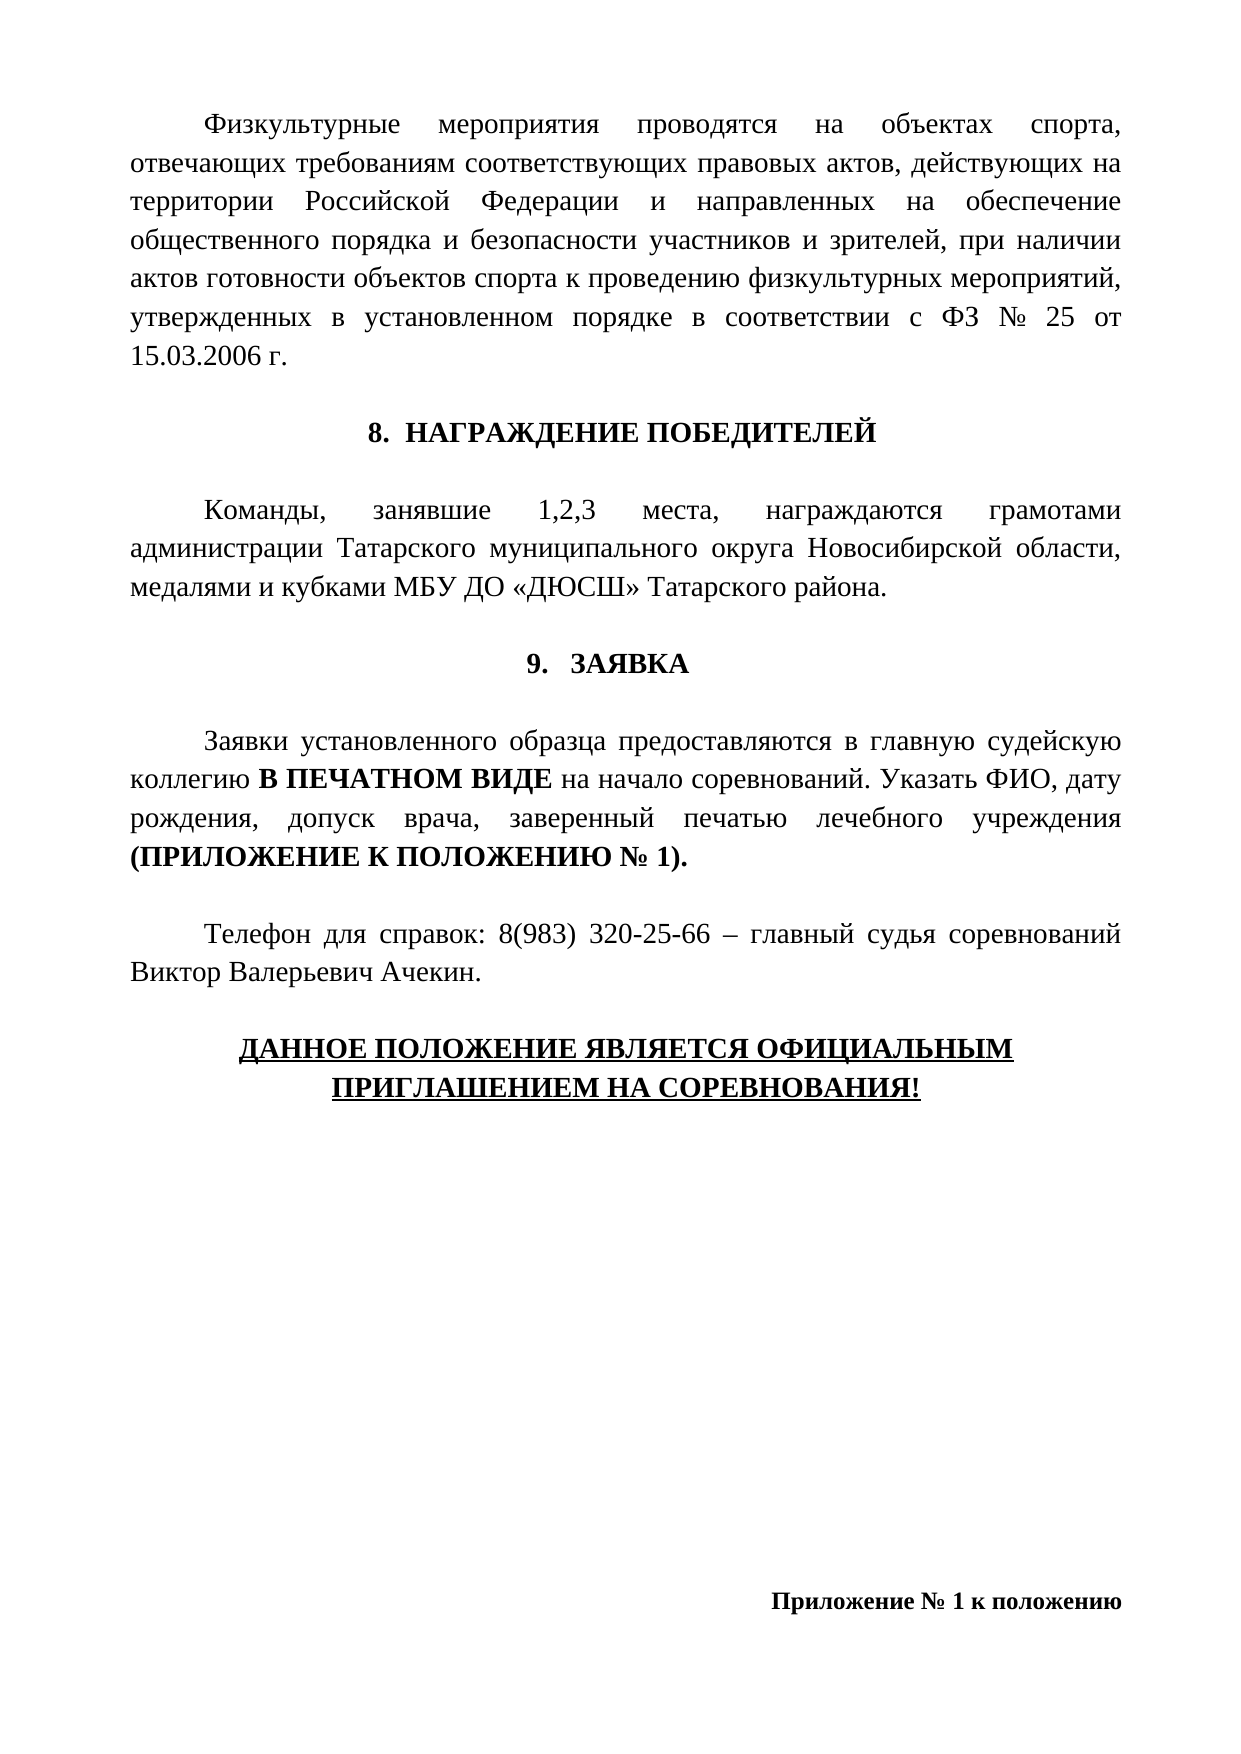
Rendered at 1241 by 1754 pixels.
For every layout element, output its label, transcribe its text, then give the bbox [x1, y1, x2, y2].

list ЗАЯВКА [93, 646, 1122, 679]
text Приложение № 1 к положению [130, 1586, 1122, 1615]
text Команды, занявшие 1,2,3 места, награждаются грамотами администрации Татарского муниципального округа Новосибирской области, медалями и кубками МБУ ДО «ДЮСШ» Татарского района. [130, 492, 1122, 602]
text Физкультурные мероприятия проводятся на объектах спорта, отвечающих требованиям соответствующих правовых актов, действующих на территории Российской Федерации и направленных на обеспечение общественного порядка и безопасности участников и зрителей, при наличии актов готовности объектов спорта к проведению физкультурных мероприятий, утвержденных в установленном порядке в соответствии с ФЗ № 25 от 15.03.2006 г. [130, 106, 1122, 371]
text Телефон для справок: 8(983) 320-25-66 – главный судья соревнований Виктор Валерьевич Ачекин. [130, 916, 1122, 988]
list НАГРАЖДЕНИЕ ПОБЕДИТЕЛЕЙ [122, 415, 1122, 448]
text ДАННОЕ ПОЛОЖЕНИЕ ЯВЛЯЕТСЯ ОФИЦИАЛЬНЫМ ПРИГЛАШЕНИЕМ НА СОРЕВНОВАНИЯ! [130, 1031, 1122, 1103]
text Заявки установленного образца предоставляются в главную судейскую коллегию В ПЕЧАТНОМ ВИДЕ на начало соревнований. Указать ФИО, дату рождения, допуск врача, заверенный печатью лечебного учреждения (ПРИЛОЖЕНИЕ К ПОЛОЖЕНИЮ № 1). [130, 723, 1122, 872]
